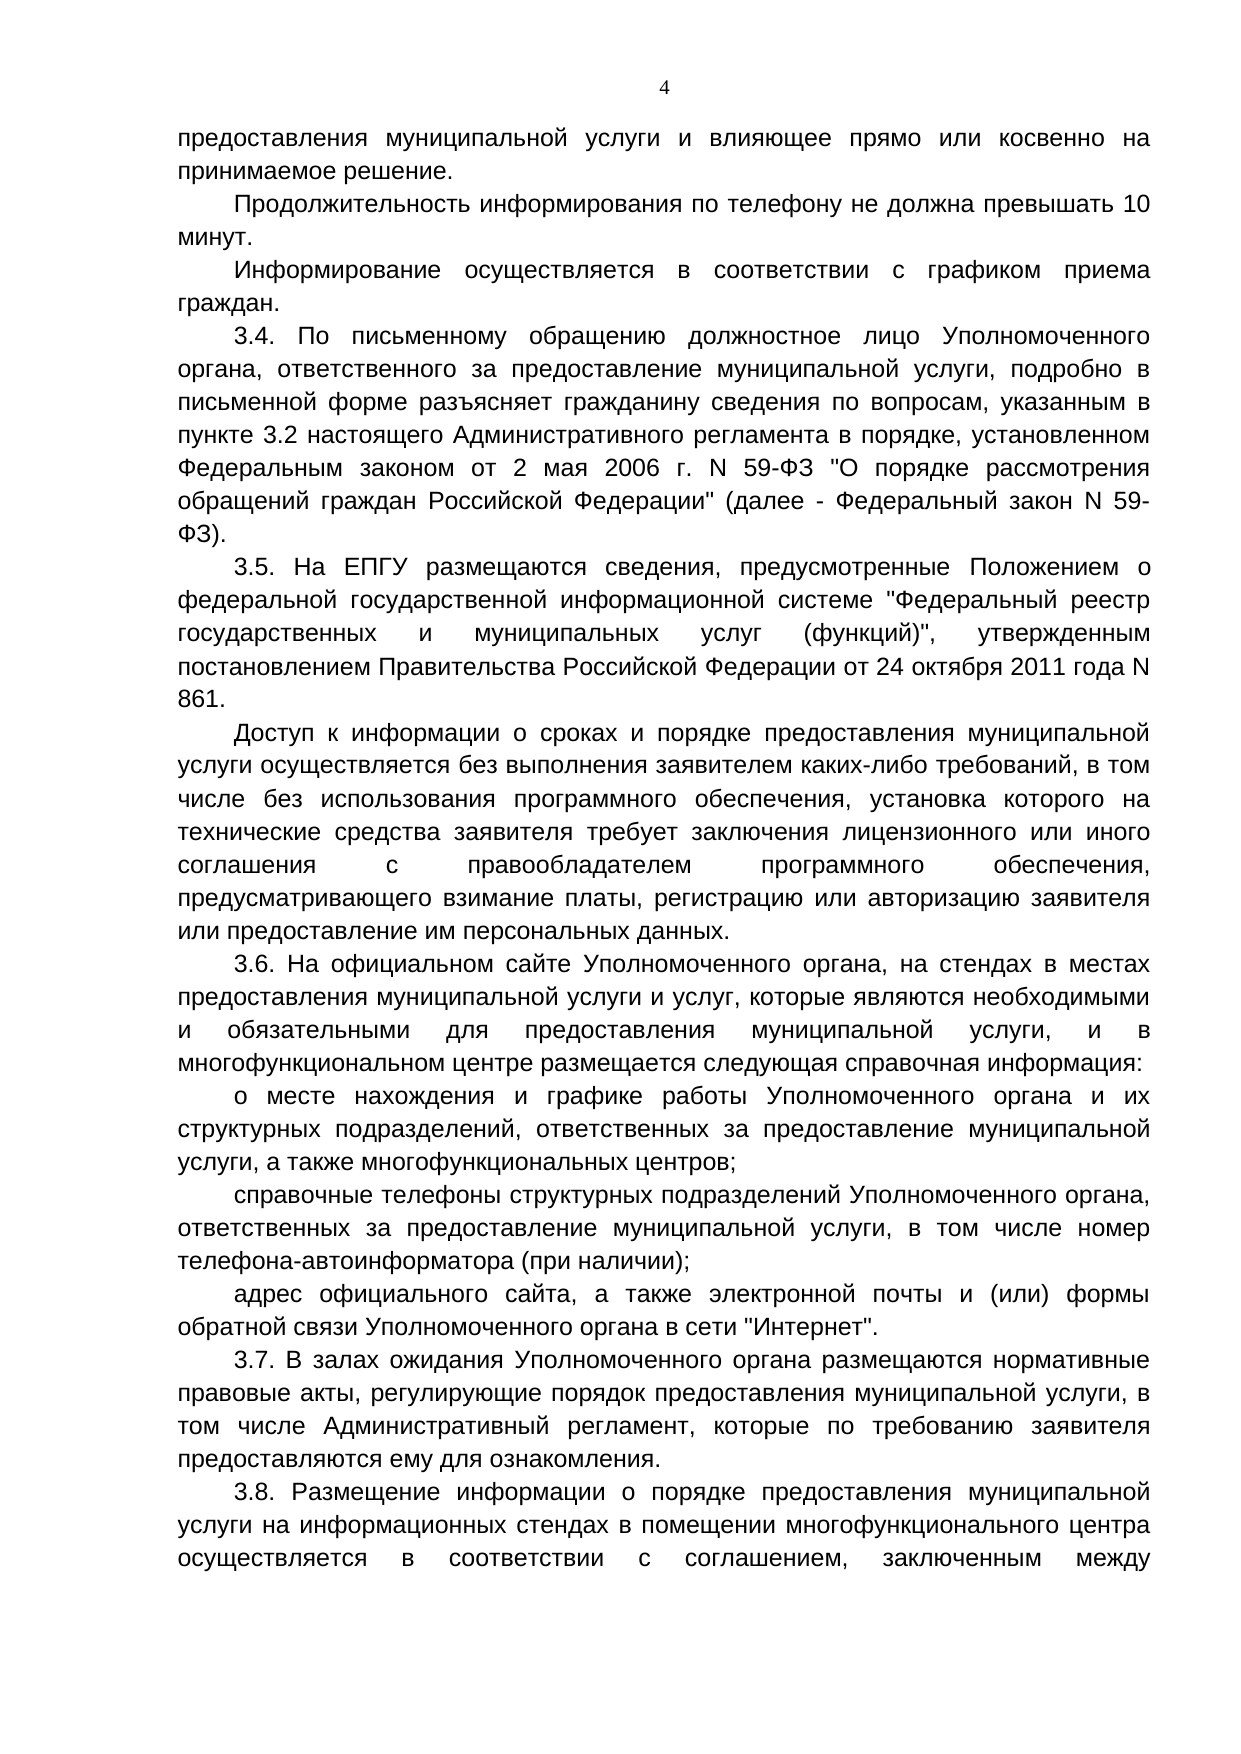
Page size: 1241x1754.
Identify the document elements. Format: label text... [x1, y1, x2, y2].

text Доступ к информации о сроках и порядке предоставления муниципальной услуги осуществляется без выполнения заявителем каких-либо требований, в том числе без использования программного обеспечения, установка которого на технические средства заявителя требует заключения лицензионного или иного соглашения с правообладателем программного обеспечения, предусматривающего взимание платы, регистрацию или авторизацию заявителя или предоставление им персональных данных. [177, 717, 1151, 944]
text о месте нахождения и графике работы Уполномоченного органа и их структурных подразделений, ответственных за предоставление муниципальной услуги, а также многофункциональных центров; [177, 1081, 1151, 1176]
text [177, 1477, 1151, 1572]
text 3.7. В залах ожидания Уполномоченного органа размещаются нормативные правовые акты, регулирующие порядок предоставления муниципальной услуги, в том числе Административный регламент, которые по требованию заявителя предоставляются ему для ознакомления. [177, 1345, 1151, 1473]
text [177, 123, 1151, 185]
text адрес официального сайта, а также электронной почты и (или) формы обратной связи Уполномоченного органа в сети "Интернет". [177, 1279, 1151, 1341]
text 3.5. На ЕПГУ размещаются сведения, предусмотренные Положением о федеральной государственной информационной системе "Федеральный реестр государственных и муниципальных услуг (функций)", утвержденным постановлением Правительства Российской Федерации от 24 октября 2011 года N 861. [177, 552, 1151, 713]
text 3.4. По письменному обращению должностное лицо Уполномоченного органа, ответственного за предоставление муниципальной услуги, подробно в письменной форме разъясняет гражданину сведения по вопросам, указанным в пункте 3.2 настоящего Административного регламента в порядке, установленном Федеральным законом от 2 мая 2006 г. N 59-ФЗ "О порядке рассмотрения обращений граждан Российской Федерации" (далее - Федеральный закон N 59-ФЗ). [177, 321, 1151, 548]
text Продолжительность информирования по телефону не должна превышать 10 минут. [177, 189, 1151, 251]
text справочные телефоны структурных подразделений Уполномоченного органа, ответственных за предоставление муниципальной услуги, в том числе номер телефона-автоинформатора (при наличии); [177, 1180, 1151, 1274]
text 3.6. На официальном сайте Уполномоченного органа, на стендах в местах предоставления муниципальной услуги и услуг, которые являются необходимыми и обязательными для предоставления муниципальной услуги, и в многофункциональном центре размещается следующая справочная информация: [177, 949, 1151, 1076]
text Информирование осуществляется в соответствии с графиком приема граждан. [177, 255, 1151, 317]
